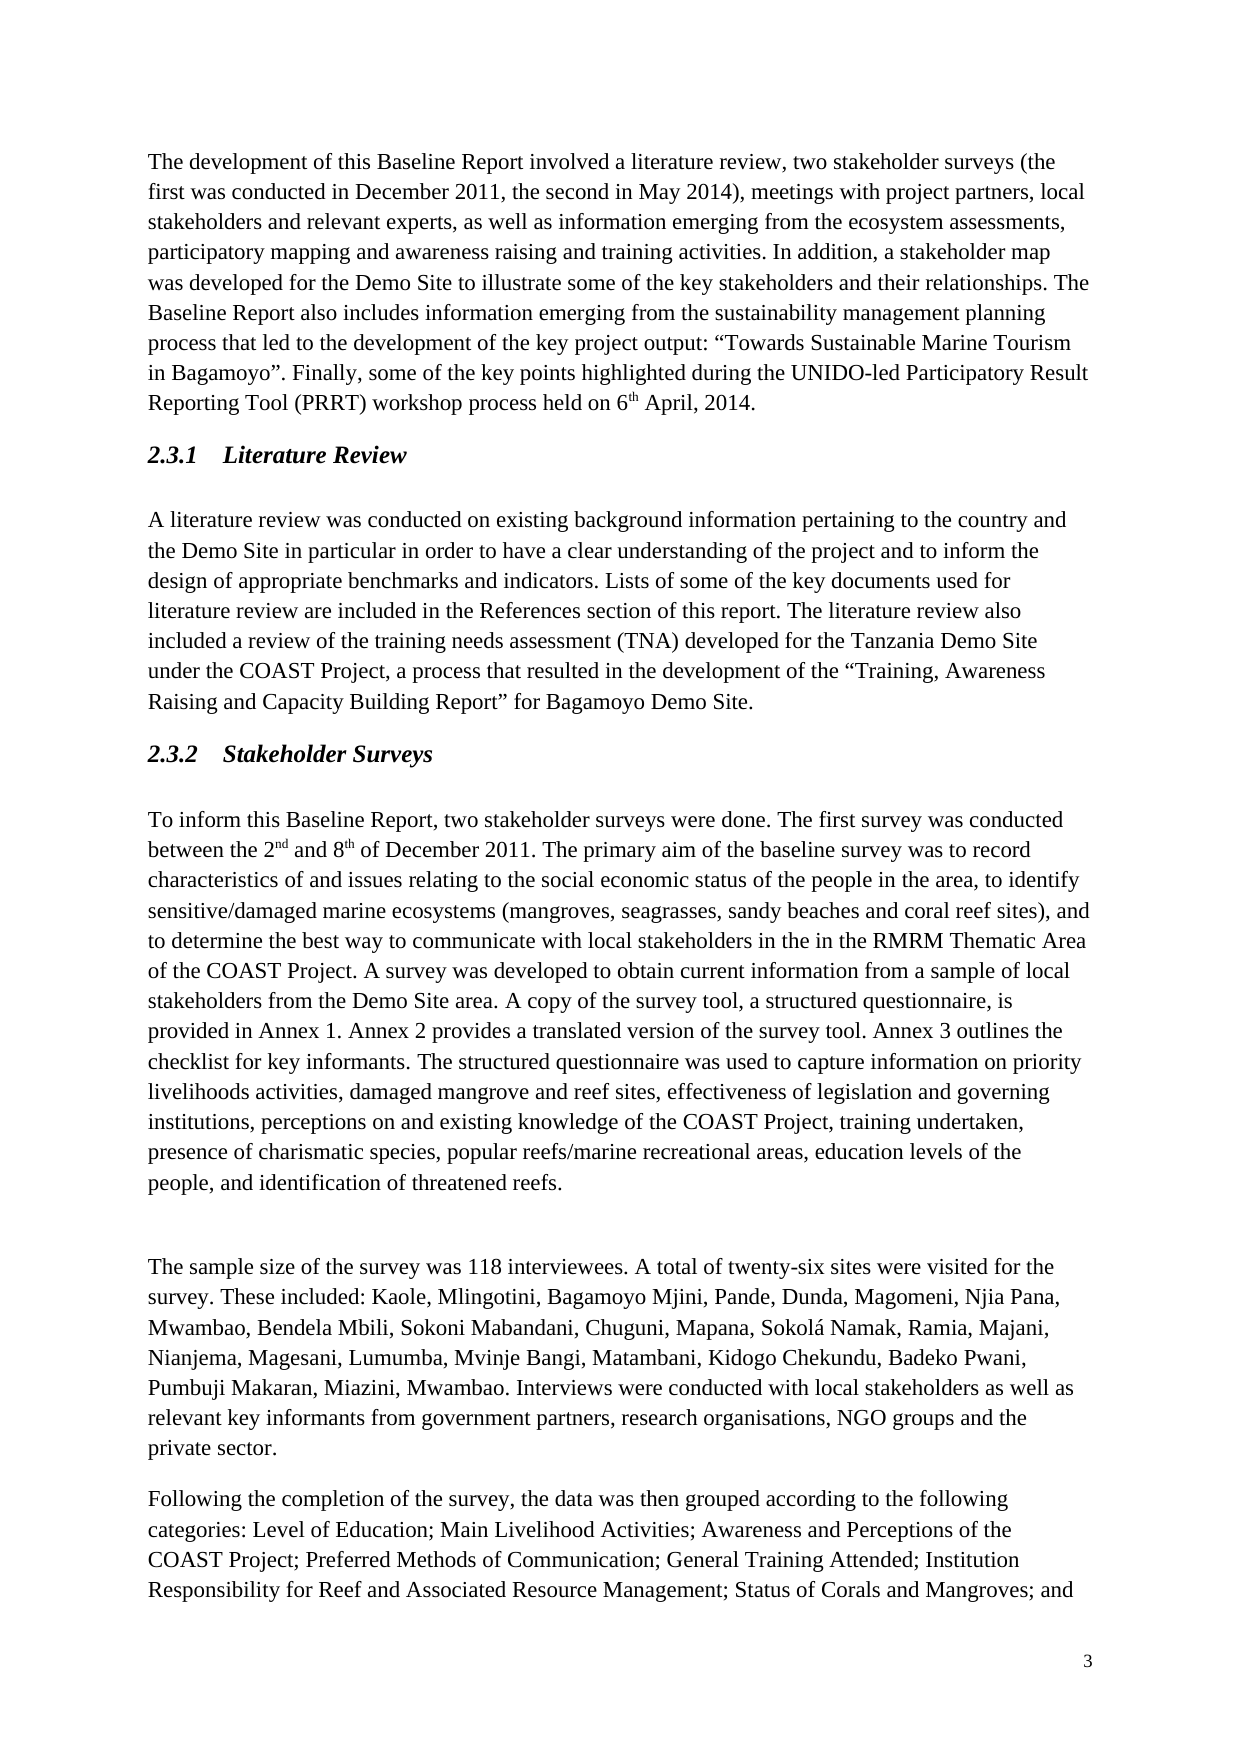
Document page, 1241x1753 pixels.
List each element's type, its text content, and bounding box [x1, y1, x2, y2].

text A literature review was conducted on existing background information pertaining to the country and the Demo Site in particular in order to have a clear understanding of the project and to inform the design of appropriate benchmarks and indicators. Lists of some of the key documents used for literature review are included in the References section of this report. The literature review also included a review of the training needs assessment (TNA) developed for the Tanzania Demo Site under the COAST Project, a process that resulted in the development of the “Training, Awareness Raising and Capacity Building Report” for Bagamoyo Demo Site. [148, 506, 1092, 714]
subtitle Stakeholder Surveys [148, 739, 1092, 767]
text The sample size of the survey was 118 interviewees. A total of twenty-six sites were visited for the survey. These included: Kaole, Mlingotini, Bagamoyo Mjini, Pande, Dunda, Magomeni, Njia Pana, Mwambao, Bendela Mbili, Sokoni Mabandani, Chuguni, Mapana, Sokolá Namak, Ramia, Majani, Nianjema, Magesani, Lumumba, Mvinje Bangi, Matambani, Kidogo Chekundu, Badeko Pwani, Pumbuji Makaran, Miazini, Mwambao. Interviews were conducted with local stakeholders as well as relevant key informants from government partners, research organisations, NGO groups and the private sector. [148, 1253, 1092, 1461]
subtitle Literature Review [148, 440, 1092, 469]
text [148, 1486, 1092, 1602]
text To inform this Baseline Report, two stakeholder surveys were done. The first survey was conducted between the 2nd and 8th of December 2011. The primary aim of the baseline survey was to record characteristics of and issues relating to the social economic status of the people in the area, to identify sensitive/damaged marine ecosystems (mangroves, seagrasses, sandy beaches and coral reef sites), and to determine the best way to communicate with local stakeholders in the in the RMRM Thematic Area of the COAST Project. A survey was developed to obtain current information from a sample of local stakeholders from the Demo Site area. A copy of the survey tool, a structured questionnaire, is provided in Annex 1. Annex 2 provides a translated version of the survey tool. Annex 3 outlines the checklist for key informants. The structured questionnaire was used to capture information on priority livelihoods activities, damaged mangrove and reef sites, effectiveness of legislation and governing institutions, perceptions on and existing knowledge of the COAST Project, training undertaken, presence of charismatic species, popular reefs/marine recreational areas, education levels of the people, and identification of threatened reefs. [148, 806, 1092, 1195]
text The development of this Baseline Report involved a literature review, two stakeholder surveys (the first was conducted in December 2011, the second in May 2014), meetings with project partners, local stakeholders and relevant experts, as well as information emerging from the ecosystem assessments, participatory mapping and awareness raising and training activities. In addition, a stakeholder map was developed for the Demo Site to illustrate some of the key stakeholders and their relationships. The Baseline Report also includes information emerging from the sustainability management planning process that led to the development of the key project output: “Towards Sustainable Marine Tourism in Bagamoyo”. Finally, some of the key points highlighted during the UNIDO-led Participatory Result Reporting Tool (PRRT) workshop process held on 6th April, 2014. [148, 148, 1092, 416]
